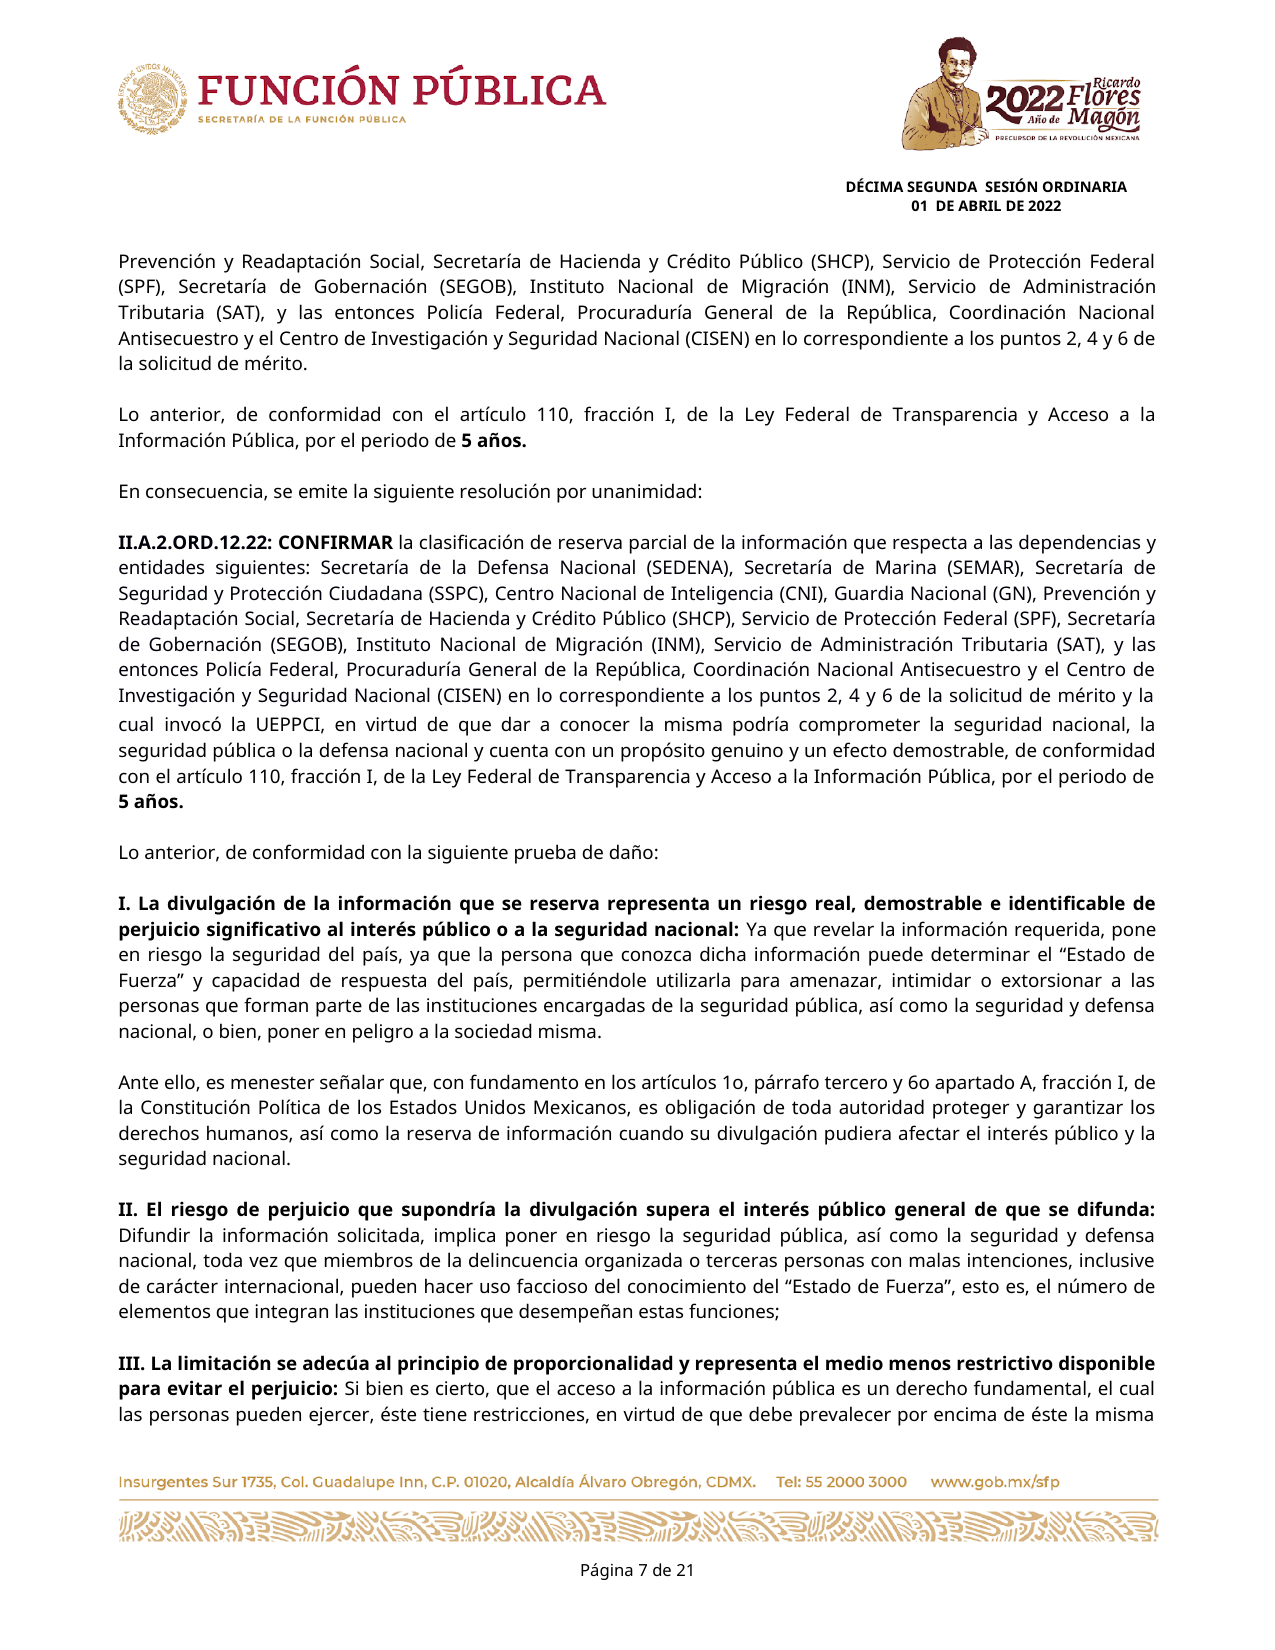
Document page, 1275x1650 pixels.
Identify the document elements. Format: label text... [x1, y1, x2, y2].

text I. La divulgación de la información que se reserva representa un riesgo real, demostrable e identificable de perjuicio significativo al interés público o a la seguridad nacional: Ya que revelar la información requerida, pone en riesgo la seguridad del país, ya que la persona que conozca dicha información puede determinar el “Estado de Fuerza” y capacidad de respuesta del país, permitiéndole utilizarla para amenazar, intimidar o extorsionar a las personas que forman parte de las instituciones encargadas de la seguridad pública, así como la seguridad y defensa nacional, o bien, poner en peligro a la sociedad misma. [118, 891, 1157, 1044]
text II.A.2.ORD.12.22: CONFIRMAR la clasificación de reserva parcial de la información que respecta a las dependencias y entidades siguientes: Secretaría de la Defensa Nacional (SEDENA), Secretaría de Marina (SEMAR), Secretaría de Seguridad y Protección Ciudadana (SSPC), Centro Nacional de Inteligencia (CNI), Guardia Nacional (GN), Prevención y Readaptación Social, Secretaría de Hacienda y Crédito Público (SHCP), Servicio de Protección Federal (SPF), Secretaría de Gobernación (SEGOB), Instituto Nacional de Migración (INM), Servicio de Administración Tributaria (SAT), y las entonces Policía Federal, Procuraduría General de la República, Coordinación Nacional Antisecuestro y el Centro de Investigación y Seguridad Nacional (CISEN) en lo correspondiente a los puntos 2, 4 y 6 de la solicitud de mérito y la cual invocó la UEPPCI, en virtud de que dar a conocer la misma podría comprometer la seguridad nacional, la seguridad pública o la defensa nacional y cuenta con un propósito genuino y un efecto demostrable, de conformidad con el artículo 110, fracción I, de la Ley Federal de Transparencia y Acceso a la Información Pública, por el periodo de 5 años. [118, 529, 1157, 814]
picture [94, 1450, 1179, 1587]
text Lo anterior, de conformidad con el artículo 110, fracción I, de la Ley Federal de Transparencia y Acceso a la Información Pública, por el periodo de 5 años. [118, 401, 1157, 452]
text En consecuencia, se emite la siguiente resolución por unanimidad: [118, 478, 1157, 503]
text Ante ello, es menester señalar que, con fundamento en los artículos 1o, párrafo tercero y 6o apartado A, fracción I, de la Constitución Política de los Estados Unidos Mexicanos, es obligación de toda autoridad proteger y garantizar los derechos humanos, así como la reserva de información cuando su divulgación pudiera afectar el interés público y la seguridad nacional. [118, 1069, 1157, 1171]
picture [0, 2, 1259, 163]
text II. El riesgo de perjuicio que supondría la divulgación supera el interés público general de que se difunda: Difundir la información solicitada, implica poner en riesgo la seguridad pública, así como la seguridad y defensa nacional, toda vez que miembros de la delincuencia organizada o terceras personas con malas intenciones, inclusive de carácter internacional, pueden hacer uso faccioso del conocimiento del “Estado de Fuerza”, esto es, el número de elementos que integran las instituciones que desempeñan estas funciones; [118, 1197, 1157, 1324]
text Lo anterior, de conformidad con la siguiente prueba de daño: [118, 839, 1157, 865]
